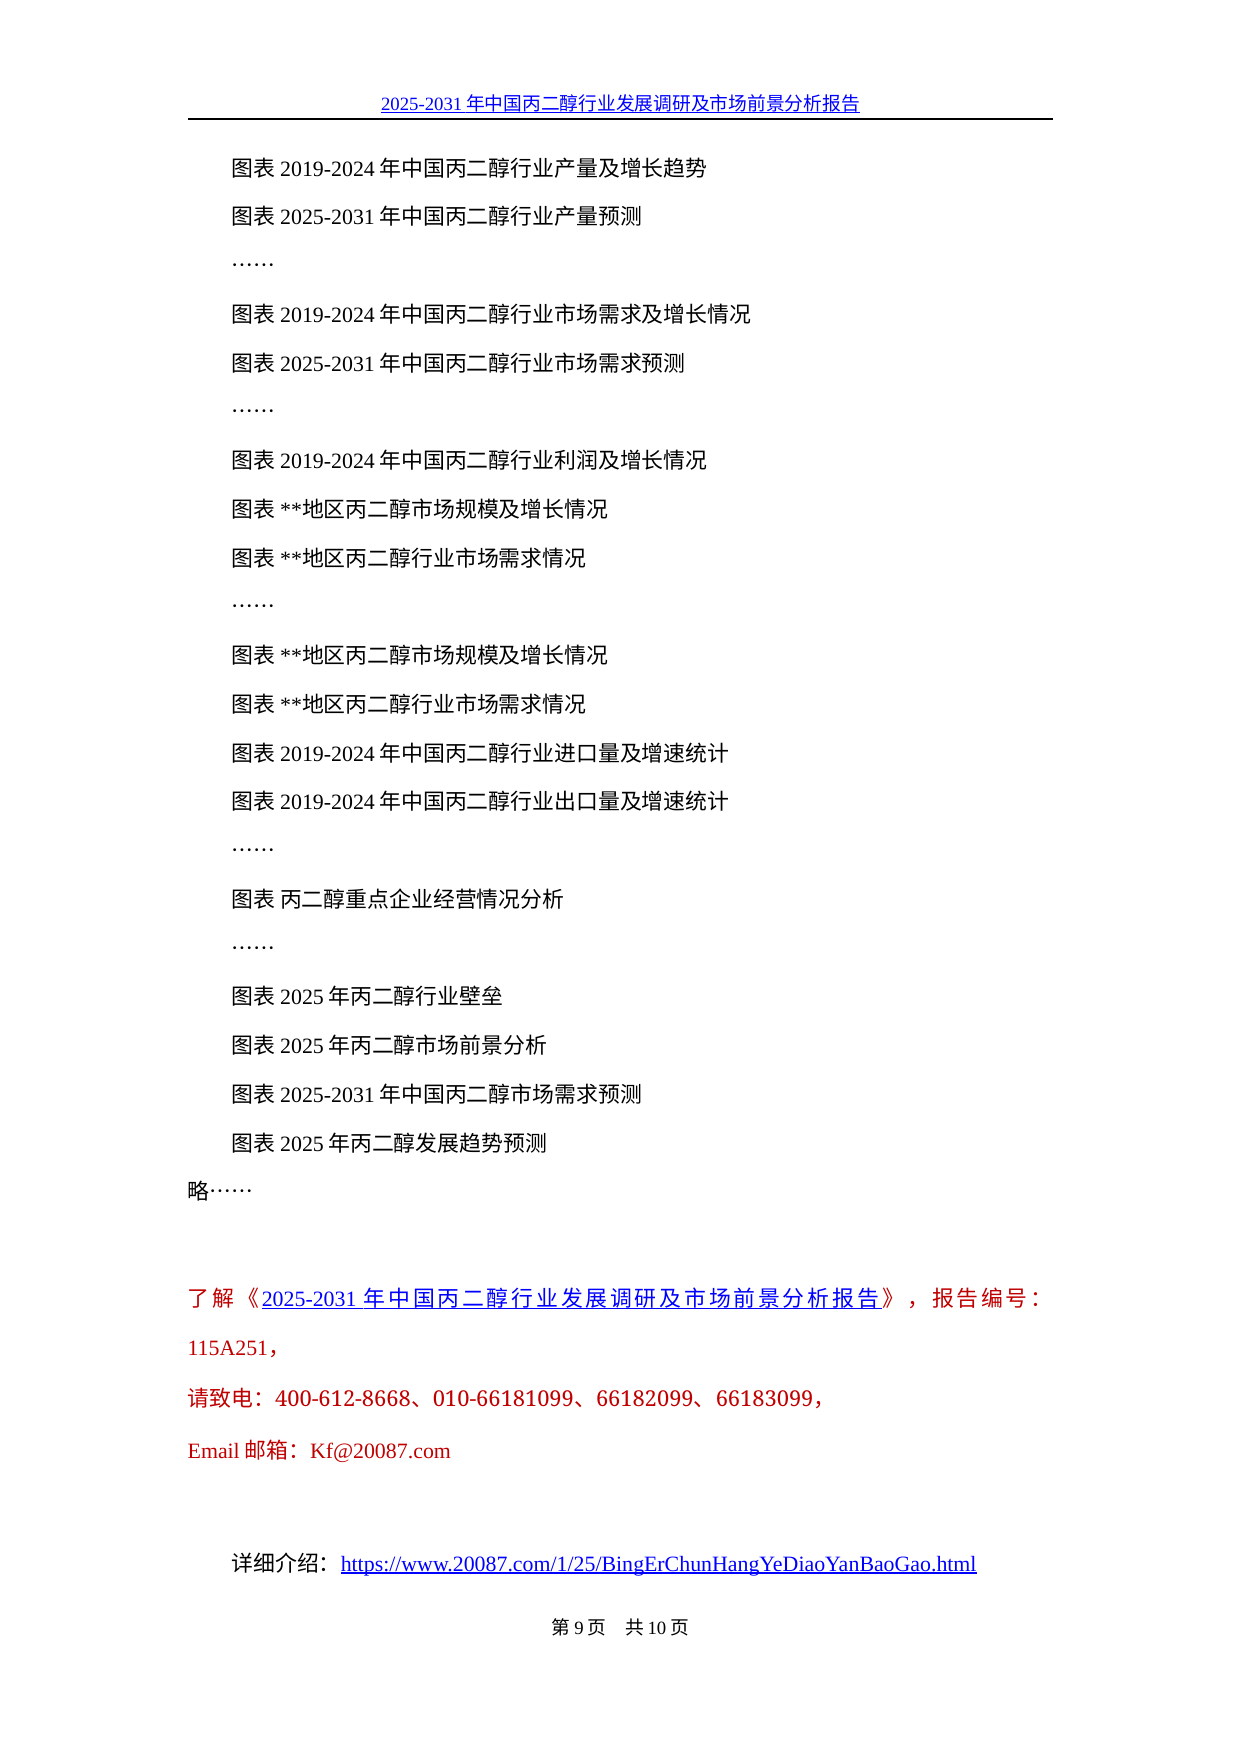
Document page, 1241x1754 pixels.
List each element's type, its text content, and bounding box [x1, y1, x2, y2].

text Email邮箱：Kf@20087.com [187, 1432, 1053, 1465]
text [187, 150, 1053, 1206]
text 请致电：400-612-8668、010-66181099、66182099、66183099， [187, 1381, 1053, 1413]
text 详细介绍：https://www.20087.com/1/25/BingErChunHangYeDiaoYanBaoGao.html [187, 1545, 1053, 1578]
text 了解《2025-2031年中国丙二醇行业发展调研及市场前景分析报告》，报告编号：115A251， [187, 1280, 1053, 1362]
